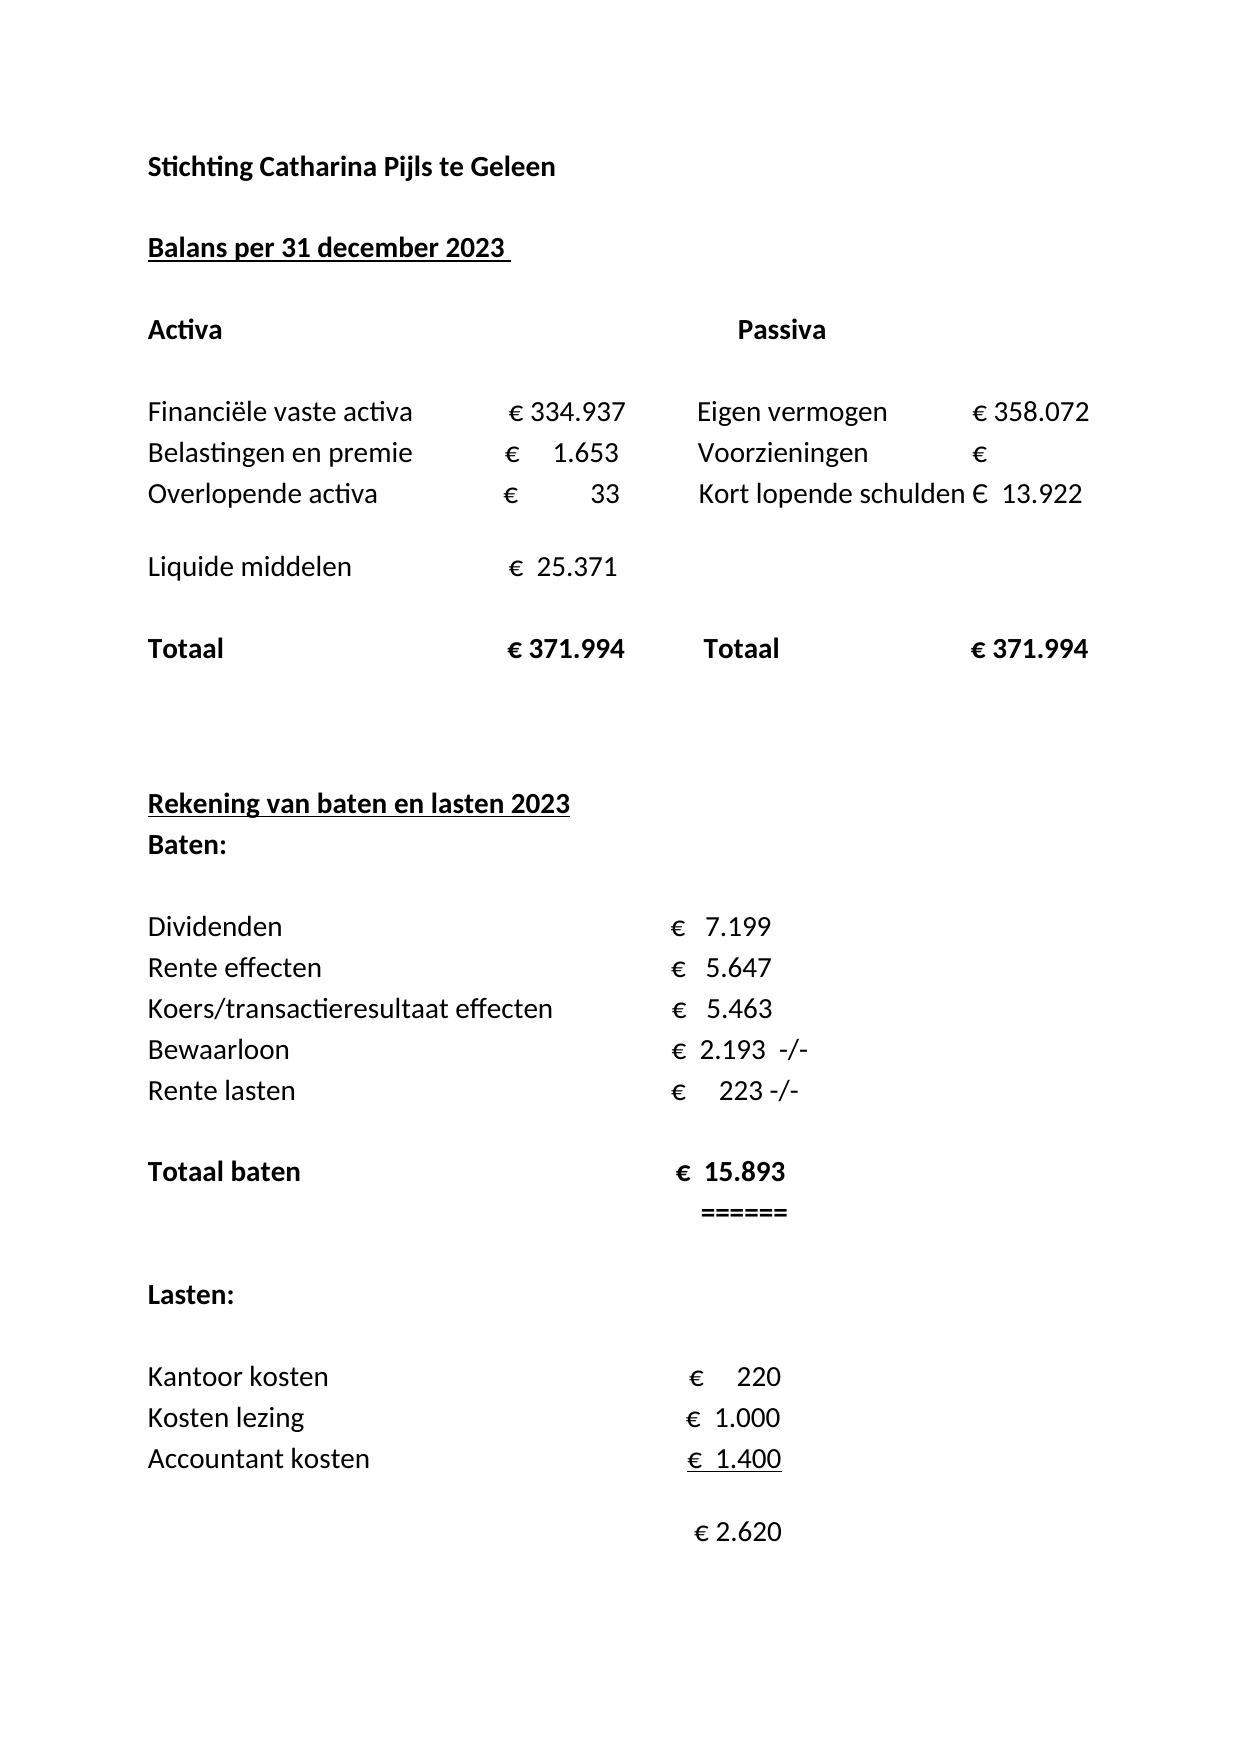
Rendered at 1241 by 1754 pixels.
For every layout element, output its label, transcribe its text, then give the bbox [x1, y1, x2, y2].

text Kosten lezing € 1.000 [148, 1399, 1093, 1435]
text ====== [148, 1194, 1093, 1230]
text Baten: [148, 826, 1093, 862]
text Bewaarloon € 2.193 -/- [148, 1031, 1093, 1066]
text Lasten: [148, 1276, 1093, 1312]
text € 2.620 [148, 1513, 1093, 1549]
text Stichting Catharina Pijls te Geleen [148, 148, 1093, 183]
text Totaal baten € 15.893 [148, 1153, 1093, 1189]
text Belastingen en premie € 1.653 Voorzieningen € [148, 434, 1093, 470]
text Rente lasten € 223 -/- [148, 1072, 1093, 1107]
text Financiële vaste activa € 334.937 Eigen vermogen € 358.072 [148, 393, 1093, 429]
text Overlopende activa € 33 Kort lopende schulden Є 13.922 [148, 475, 1093, 511]
text Activa Passiva [148, 311, 1093, 347]
text Liquide middelen € 25.371 [148, 548, 1093, 584]
text Koers/transactieresultaat effecten € 5.463 [148, 990, 1093, 1025]
text Accountant kosten € 1.400 [148, 1440, 1093, 1509]
text Rekening van baten en lasten 2023 [148, 785, 1093, 821]
text Kantoor kosten € 220 [148, 1358, 1093, 1394]
text Totaal € 371.994 Totaal € 371.994 [148, 630, 1093, 707]
text Balans per 31 december 2023 [148, 229, 1093, 265]
text Dividenden € 7.199 [148, 908, 1093, 943]
text Rente effecten € 5.647 [148, 949, 1093, 984]
